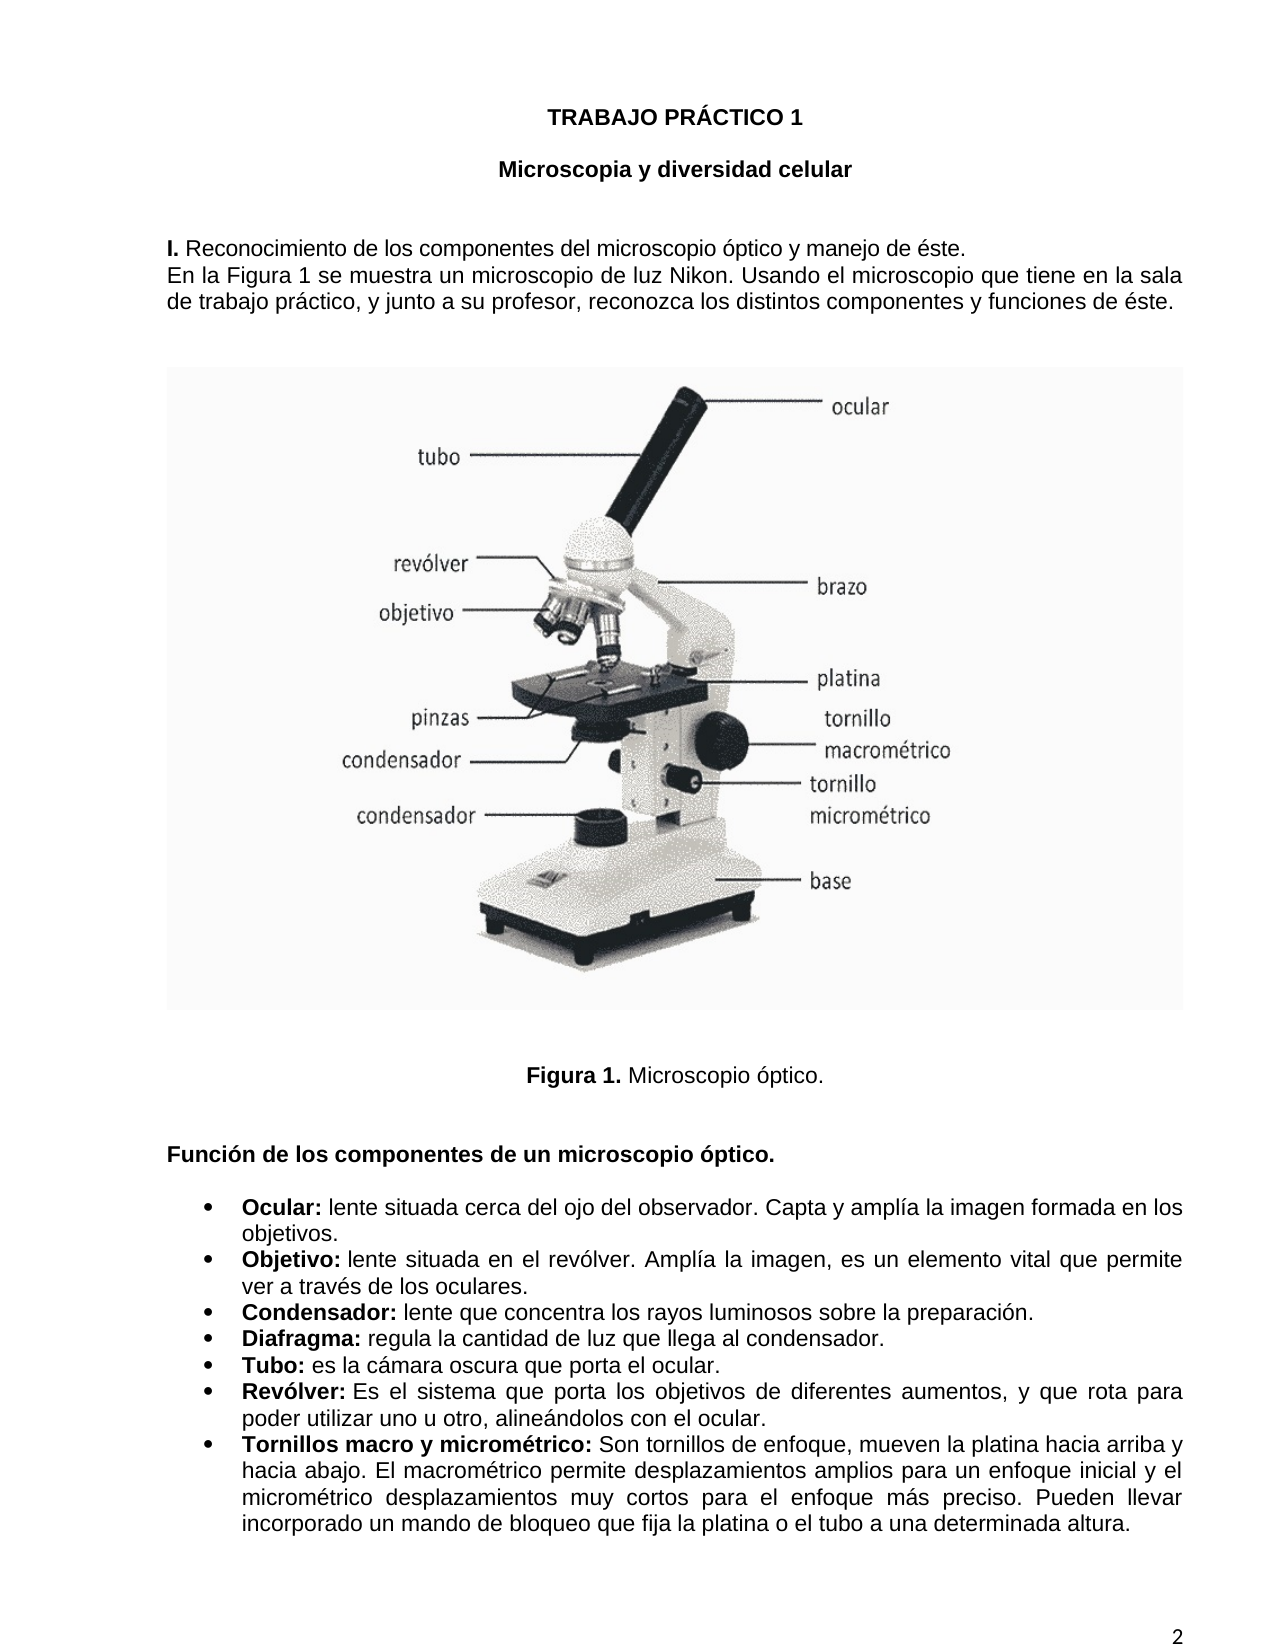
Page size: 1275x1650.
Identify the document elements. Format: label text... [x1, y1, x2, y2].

list Tubo: es la cámara oscura que porta el ocular. [204, 1352, 1183, 1378]
text En la Figura 1 se muestra un microscopio de luz Nikon. Usando el microscopio que tiene en la sala de trabajo práctico, y junto a su profesor, reconozca los distintos componentes y funciones de éste. [167, 262, 1183, 314]
list Revólver: Es el sistema que porta los objetivos de diferentes aumentos, y que rota para poder utilizar uno u otro, alineándolos con el ocular. [204, 1378, 1183, 1431]
text Microscopia y diversidad celular [167, 156, 1183, 182]
list Condensador: lente que concentra los rayos luminosos sobre la preparación. [204, 1299, 1183, 1325]
picture [166, 367, 1184, 1010]
list Tornillos macro y micrométrico: Son tornillos de enfoque, mueven la platina hacia arriba y hacia abajo. El macrométrico permite desplazamientos amplios para un enfoque inicial y el micrométrico desplazamientos muy cortos para el enfoque más preciso. Pueden llevar incorporado un mando de bloqueo que fija la platina o el tubo a una determinada altura. [204, 1431, 1183, 1536]
list Objetivo: lente situada en el revólver. Amplía la imagen, es un elemento vital que permite ver a través de los oculares. [204, 1246, 1183, 1299]
text I. Reconocimiento de los componentes del microscopio óptico y manejo de éste. [167, 235, 1183, 262]
list Diafragma: regula la cantidad de luz que llega al condensador. [204, 1325, 1183, 1352]
list Ocular: lente situada cerca del ojo del observador. Capta y amplía la imagen formada en los objetivos. [204, 1194, 1183, 1246]
text Función de los componentes de un microscopio óptico. [167, 1141, 1183, 1167]
text TRABAJO PRÁCTICO 1 [167, 103, 1183, 130]
text Figura 1. Microscopio óptico. [167, 1062, 1183, 1088]
